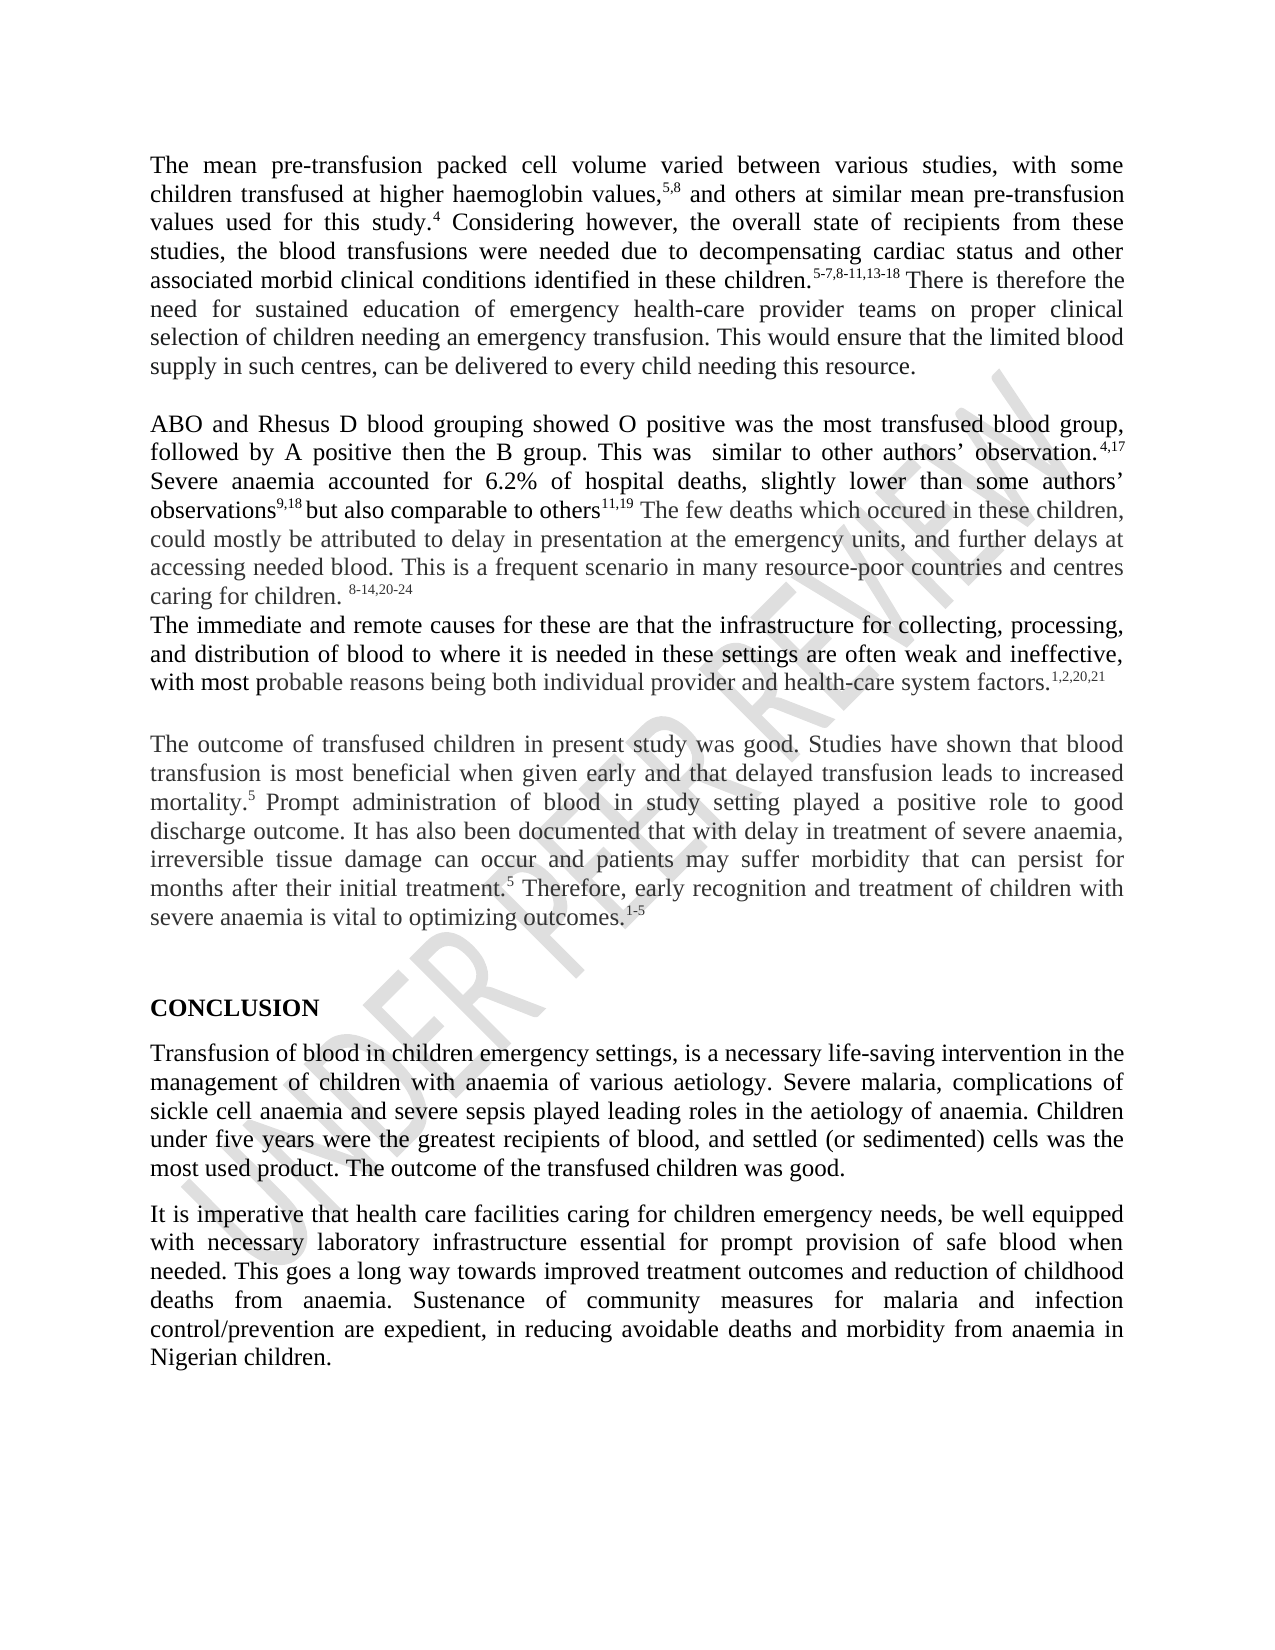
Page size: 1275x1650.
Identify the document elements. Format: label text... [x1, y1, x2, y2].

text The outcome of transfused children in present study was good. Studies have shown that blood transfusion is most beneficial when given early and that delayed transfusion leads to increased mortality.5 Prompt administration of blood in study setting played a positive role to good discharge outcome. It has also been documented that with delay in treatment of severe anaemia, irreversible tissue damage can occur and patients may suffer morbidity that can persist for months after their initial treatment.5 Therefore, early recognition and treatment of children with severe anaemia is vital to optimizing outcomes.1-5 [150, 729, 1125, 931]
text Transfusion of blood in children emergency settings, is a necessary life-saving intervention in the management of children with anaemia of various aetiology. Severe malaria, complications of sickle cell anaemia and severe sepsis played leading roles in the aetiology of anaemia. Children under five years were the greatest recipients of blood, and settled (or sedimented) cells was the most used product. The outcome of the transfused children was good. [150, 1038, 1125, 1182]
text It is imperative that health care facilities caring for children emergency needs, be well equipped with necessary laboratory infrastructure essential for prompt provision of safe blood when needed. This goes a long way towards improved treatment outcomes and reduction of childhood deaths from anaemia. Sustenance of community measures for malaria and infection control/prevention are expedient, in reducing avoidable deaths and morbidity from anaemia in Nigerian children. [150, 1199, 1125, 1371]
text The immediate and remote causes for these are that the infrastructure for collecting, processing, and distribution of blood to where it is needed in these settings are often weak and ineffective, with most probable reasons being both individual provider and health-care system factors.1,2,20,21 [150, 610, 1125, 696]
text ABO and Rhesus D blood grouping showed O positive was the most transfused blood group, followed by A positive then the B group. This was similar to other authors’ observation.4,17 Severe anaemia accounted for 6.2% of hospital deaths, slightly lower than some authors’ observations9,18 but also comparable to others11,19 The few deaths which occured in these children, could mostly be attributed to delay in presentation at the emergency units, and further delays at accessing needed blood. This is a frequent scenario in many resource-poor countries and centres caring for children. 8-14,20-24 [150, 409, 1125, 610]
text The mean pre-transfusion packed cell volume varied between various studies, with some children transfused at higher haemoglobin values,5,8 and others at similar mean pre-transfusion values used for this study.4 Considering however, the overall state of recipients from these studies, the blood transfusions were needed due to decompensating cardiac status and other associated morbid clinical conditions identified in these children.5-7,8-11,13-18 There is therefore the need for sustained education of emergency health-care provider teams on proper clinical selection of children needing an emergency transfusion. This would ensure that the limited blood supply in such centres, can be delivered to every child needing this resource. [150, 150, 1125, 380]
text CONCLUSION [150, 993, 1125, 1022]
